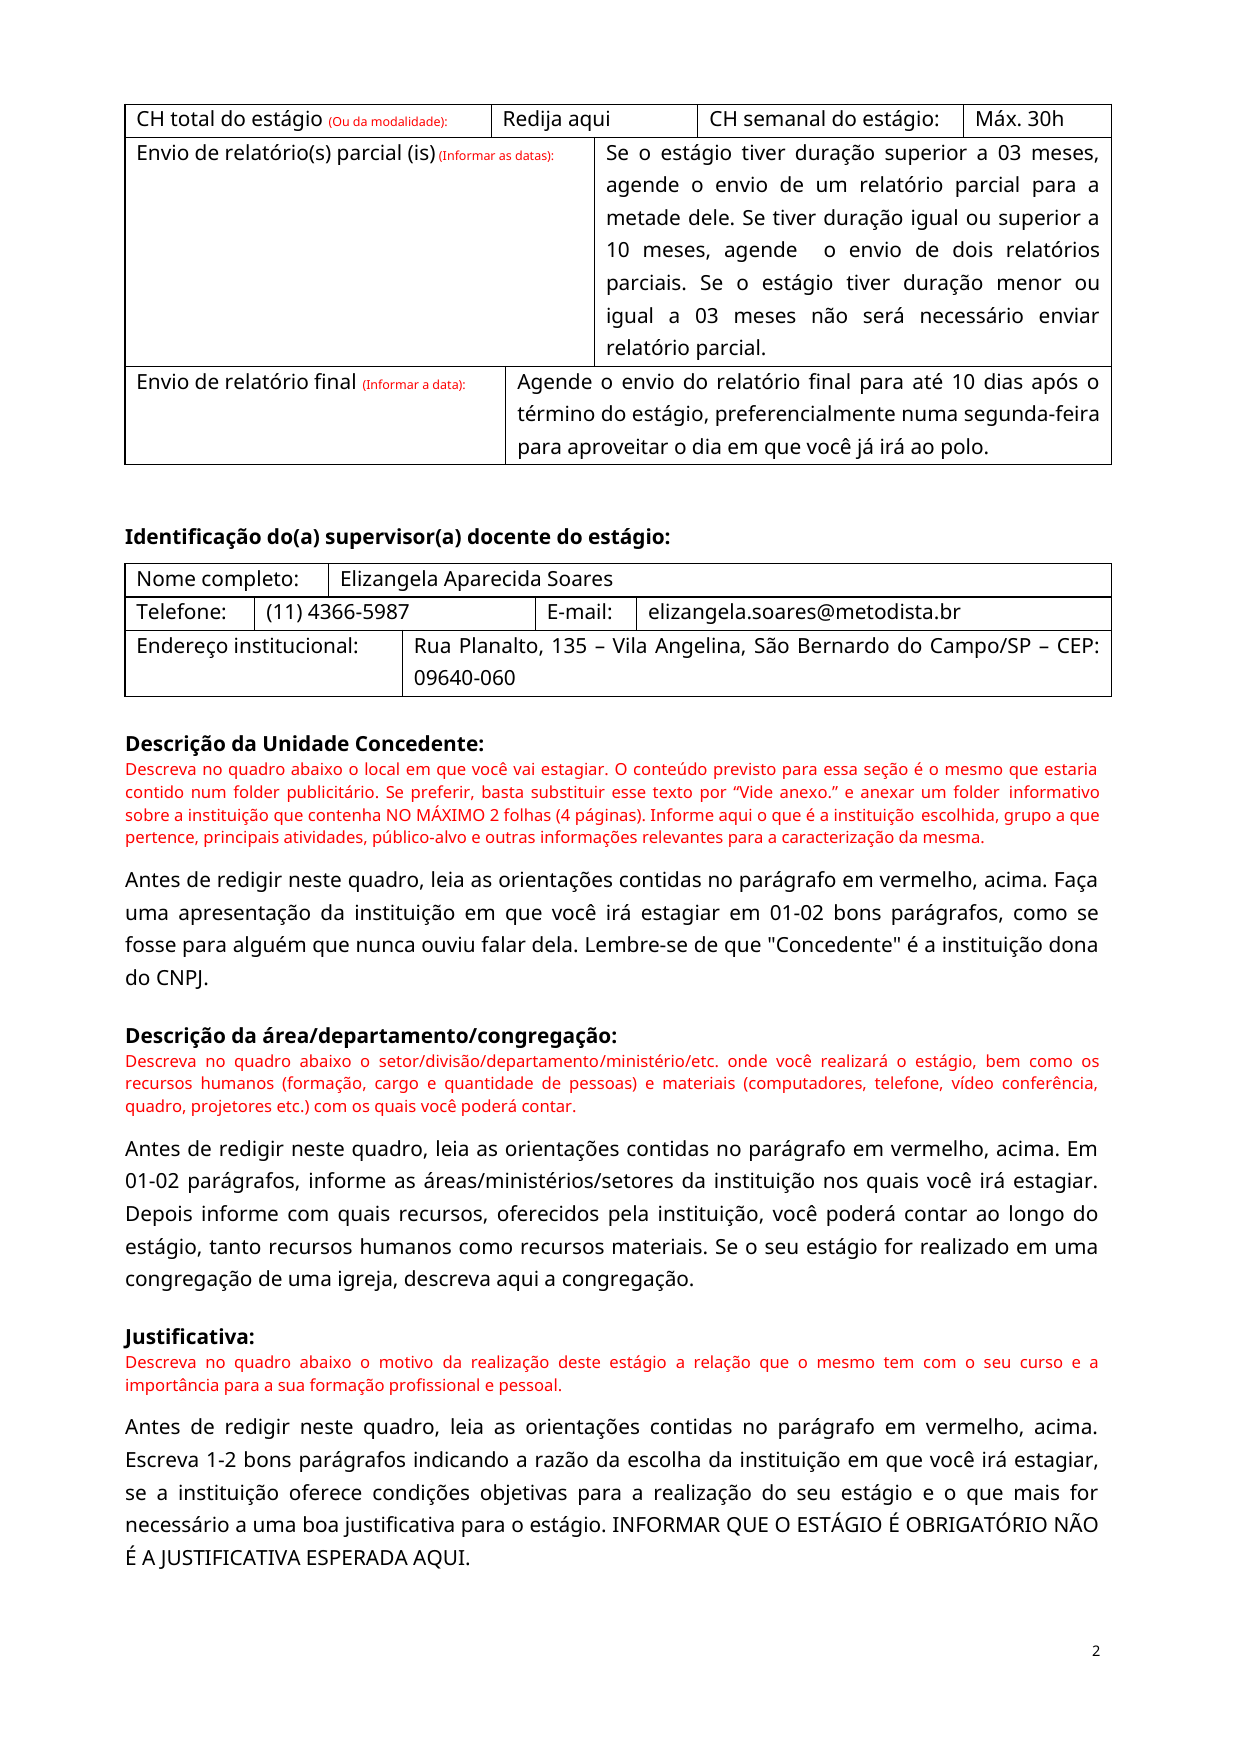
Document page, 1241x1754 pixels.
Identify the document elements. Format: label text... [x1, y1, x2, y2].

table_cell (11) 4366-5987 [255, 598, 535, 630]
text Descreva no quadro abaixo o local em que você vai estagiar. O conteúdo previsto para essa seção é o mesmo que estaria contido num folder publicitário. Se preferir, basta substituir esse texto por “Vide anexo.” e anexar um folder informativo sobre a instituição que contenha NO MÁXIMO 2 folhas (4 páginas). Informe aqui o que é a instituição escolhida, grupo a que pertence, principais atividades, público-alvo e outras informações relevantes para a caracterização da mesma. [125, 758, 1100, 849]
text Antes de redigir neste quadro, leia as orientações contidas no parágrafo em vermelho, acima. Escreva 1-2 bons parágrafos indicando a razão da escolha da instituição em que você irá estagiar, se a instituição oferece condições objetivas para a realização do seu estágio e o que mais for necessário a uma boa justificativa para o estágio. INFORMAR QUE O ESTÁGIO É OBRIGATÓRIO NÃO É A JUSTIFICATIVA ESPERADA AQUI. [125, 1412, 1100, 1571]
table_cell CH semanal do estágio: [698, 105, 963, 137]
text Justificativa: [125, 1322, 1100, 1350]
table_cell E-mail: [536, 598, 636, 630]
text Descreva no quadro abaixo o setor/divisão/departamento/ministério/etc. onde você realizará o estágio, bem como os recursos humanos (formação, cargo e quantidade de pessoas) e materiais (computadores, telefone, vídeo conferência, quadro, projetores etc.) com os quais você poderá contar. [125, 1049, 1100, 1117]
table_cell Telefone: [126, 598, 254, 630]
table_cell elizangela.soares@metodista.br [637, 598, 1111, 630]
table_cell Se o estágio tiver duração superior a 03 meses, agende o envio de um relatório parcial para a metade dele. Se tiver duração igual ou superior a 10 meses, agende o envio de dois relatórios parciais. Se o estágio tiver duração menor ou igual a 03 meses não será necessário enviar relatório parcial. [595, 138, 1111, 366]
text Descrição da Unidade Concedente: [125, 729, 1100, 758]
text Identificação do(a) supervisor(a) docente do estágio: [125, 522, 1100, 551]
text Descrição da área/departamento/congregação: [125, 1021, 1100, 1049]
table_header Elizangela Aparecida Soares [329, 564, 1111, 596]
table_header Nome completo: [126, 564, 328, 596]
text Antes de redigir neste quadro, leia as orientações contidas no parágrafo em vermelho, acima. Faça uma apresentação da instituição em que você irá estagiar em 01-02 bons parágrafos, como se fosse para alguém que nunca ouviu falar dela. Lembre-se de que "Concedente" é a instituição dona do CNPJ. [125, 865, 1100, 992]
text Descreva no quadro abaixo o motivo da realização deste estágio a relação que o mesmo tem com o seu curso e a importância para a sua formação profissional e pessoal. [125, 1350, 1100, 1396]
table_cell Envio de relatório(s) parcial (is) (Informar as datas): [126, 138, 594, 366]
table_cell Endereço institucional: [126, 631, 402, 696]
table_cell Redija aqui [492, 105, 697, 137]
table_cell CH total do estágio (Ou da modalidade): [126, 105, 491, 137]
table_cell Envio de relatório final (Informar a data): [126, 367, 505, 464]
text Antes de redigir neste quadro, leia as orientações contidas no parágrafo em vermelho, acima. Em 01-02 parágrafos, informe as áreas/ministérios/setores da instituição nos quais você irá estagiar. Depois informe com quais recursos, oferecidos pela instituição, você poderá contar ao longo do estágio, tanto recursos humanos como recursos materiais. Se o seu estágio for realizado em uma congregação de uma igreja, descreva aqui a congregação. [125, 1134, 1100, 1293]
table_cell Agende o envio do relatório final para até 10 dias após o término do estágio, preferencialmente numa segunda-feira para aproveitar o dia em que você já irá ao polo. [506, 367, 1111, 464]
table_cell Máx. 30h [964, 105, 1111, 137]
table_cell Rua Planalto, 135 – Vila Angelina, São Bernardo do Campo/SP – CEP: 09640-060 [403, 631, 1111, 696]
